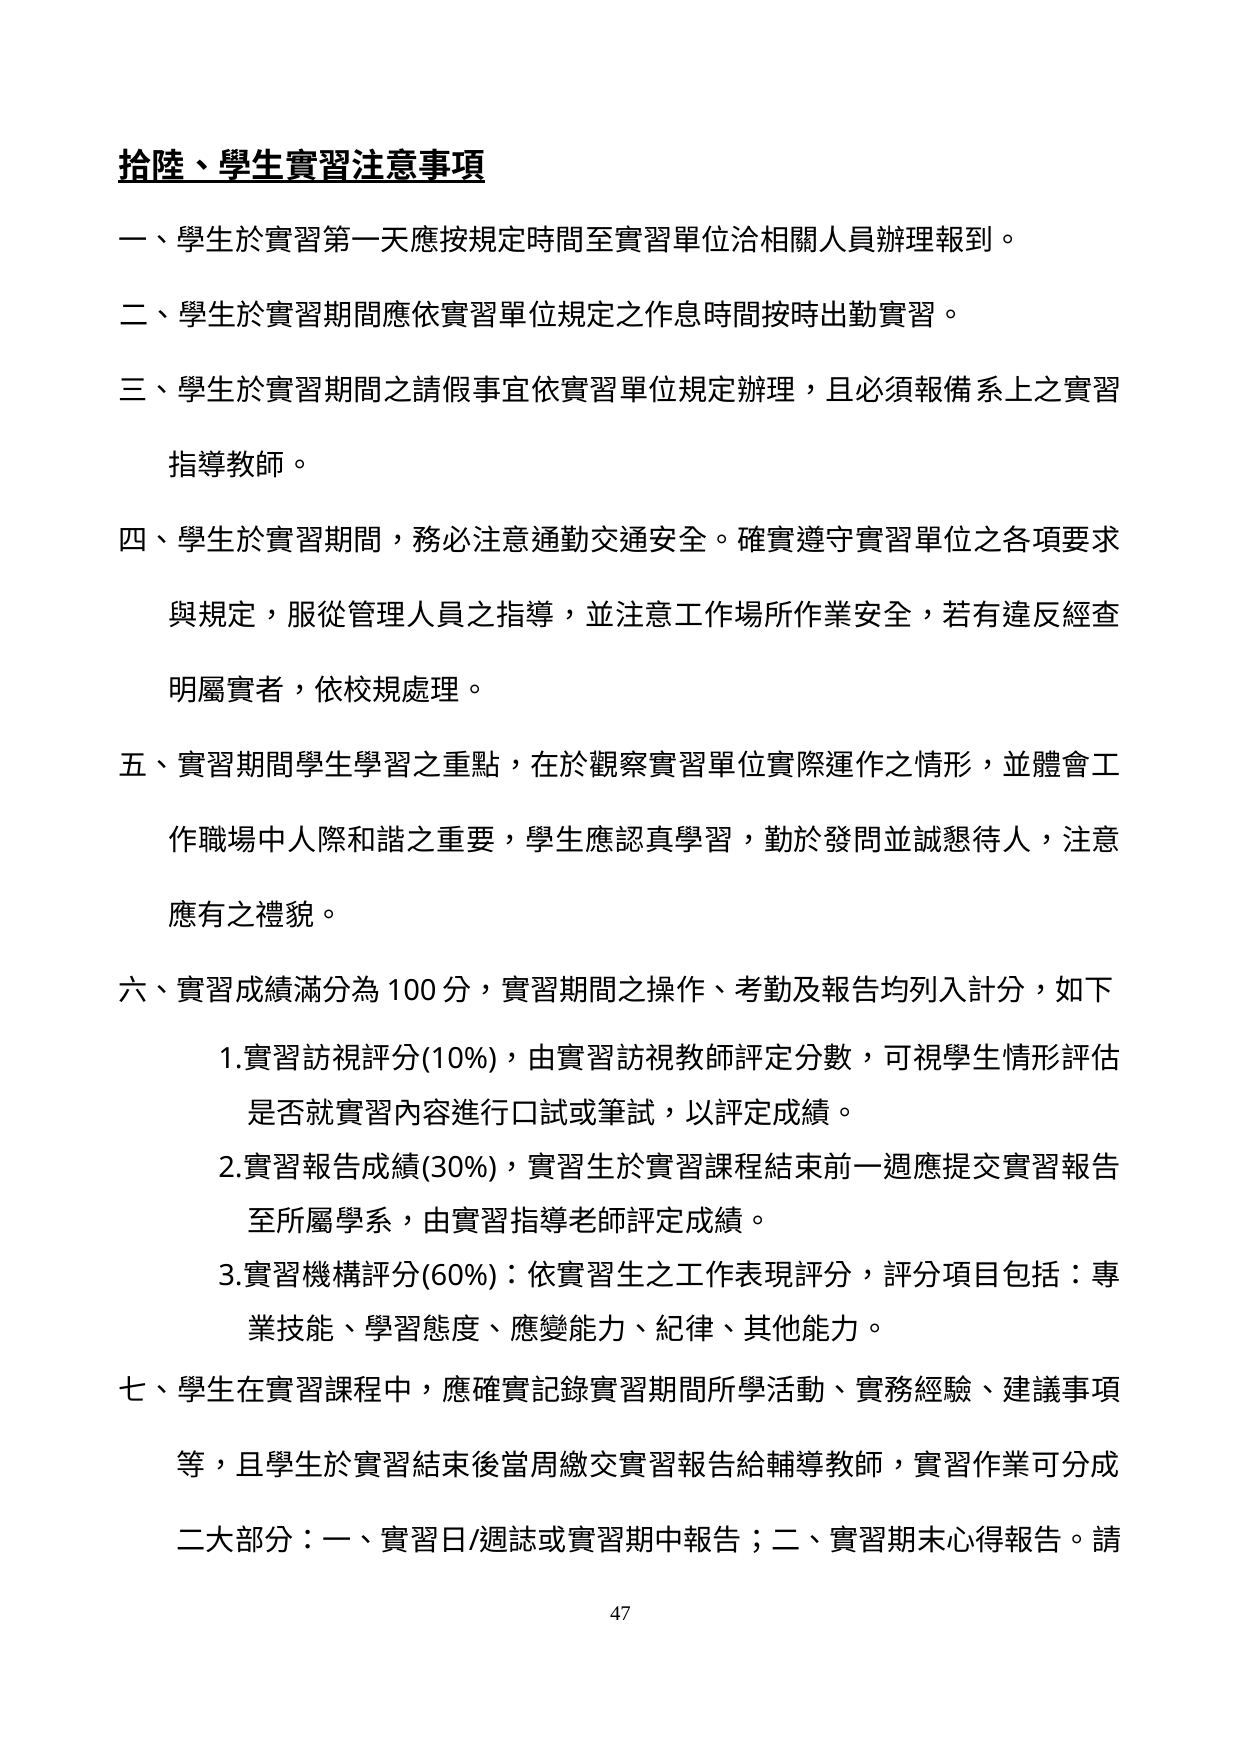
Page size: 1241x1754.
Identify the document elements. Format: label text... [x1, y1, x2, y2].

text 拾陸、學生實習注意事項 [118, 126, 1122, 201]
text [118, 1351, 1122, 1576]
text 2.實習報告成績(30%)，實習生於實習課程結束前一週應提交實習報告至所屬學系，由實習指導老師評定成績。 [218, 1134, 1122, 1242]
text 三、學生於實習期間之請假事宜依實習單位規定辦理，且必須報備系上之實習指導教師。 [118, 351, 1122, 501]
text 四、學生於實習期間，務必注意通勤交通安全。確實遵守實習單位之各項要求與規定，服從管理人員之指導，並注意工作場所作業安全，若有違反經查明屬實者，依校規處理。 [118, 501, 1122, 726]
text 六、實習成績滿分為100分，實習期間之操作、考勤及報告均列入計分，如下 [118, 951, 1122, 1026]
text 一、學生於實習第一天應按規定時間至實習單位洽相關人員辦理報到。 [118, 201, 1122, 276]
text 1.實習訪視評分(10%)，由實習訪視教師評定分數，可視學生情形評估是否就實習內容進行口試或筆試，以評定成績。 [218, 1026, 1122, 1134]
text 二、學生於實習期間應依實習單位規定之作息時間按時出勤實習。 [119, 276, 1122, 351]
text 五、實習期間學生學習之重點，在於觀察實習單位實際運作之情形，並體會工作職場中人際和諧之重要，學生應認真學習，勤於發問並誠懇待人，注意應有之禮貌。 [118, 726, 1122, 951]
text 3.實習機構評分(60%)：依實習生之工作表現評分，評分項目包括：專業技能、學習態度、應變能力、紀律、其他能力。 [218, 1242, 1122, 1351]
